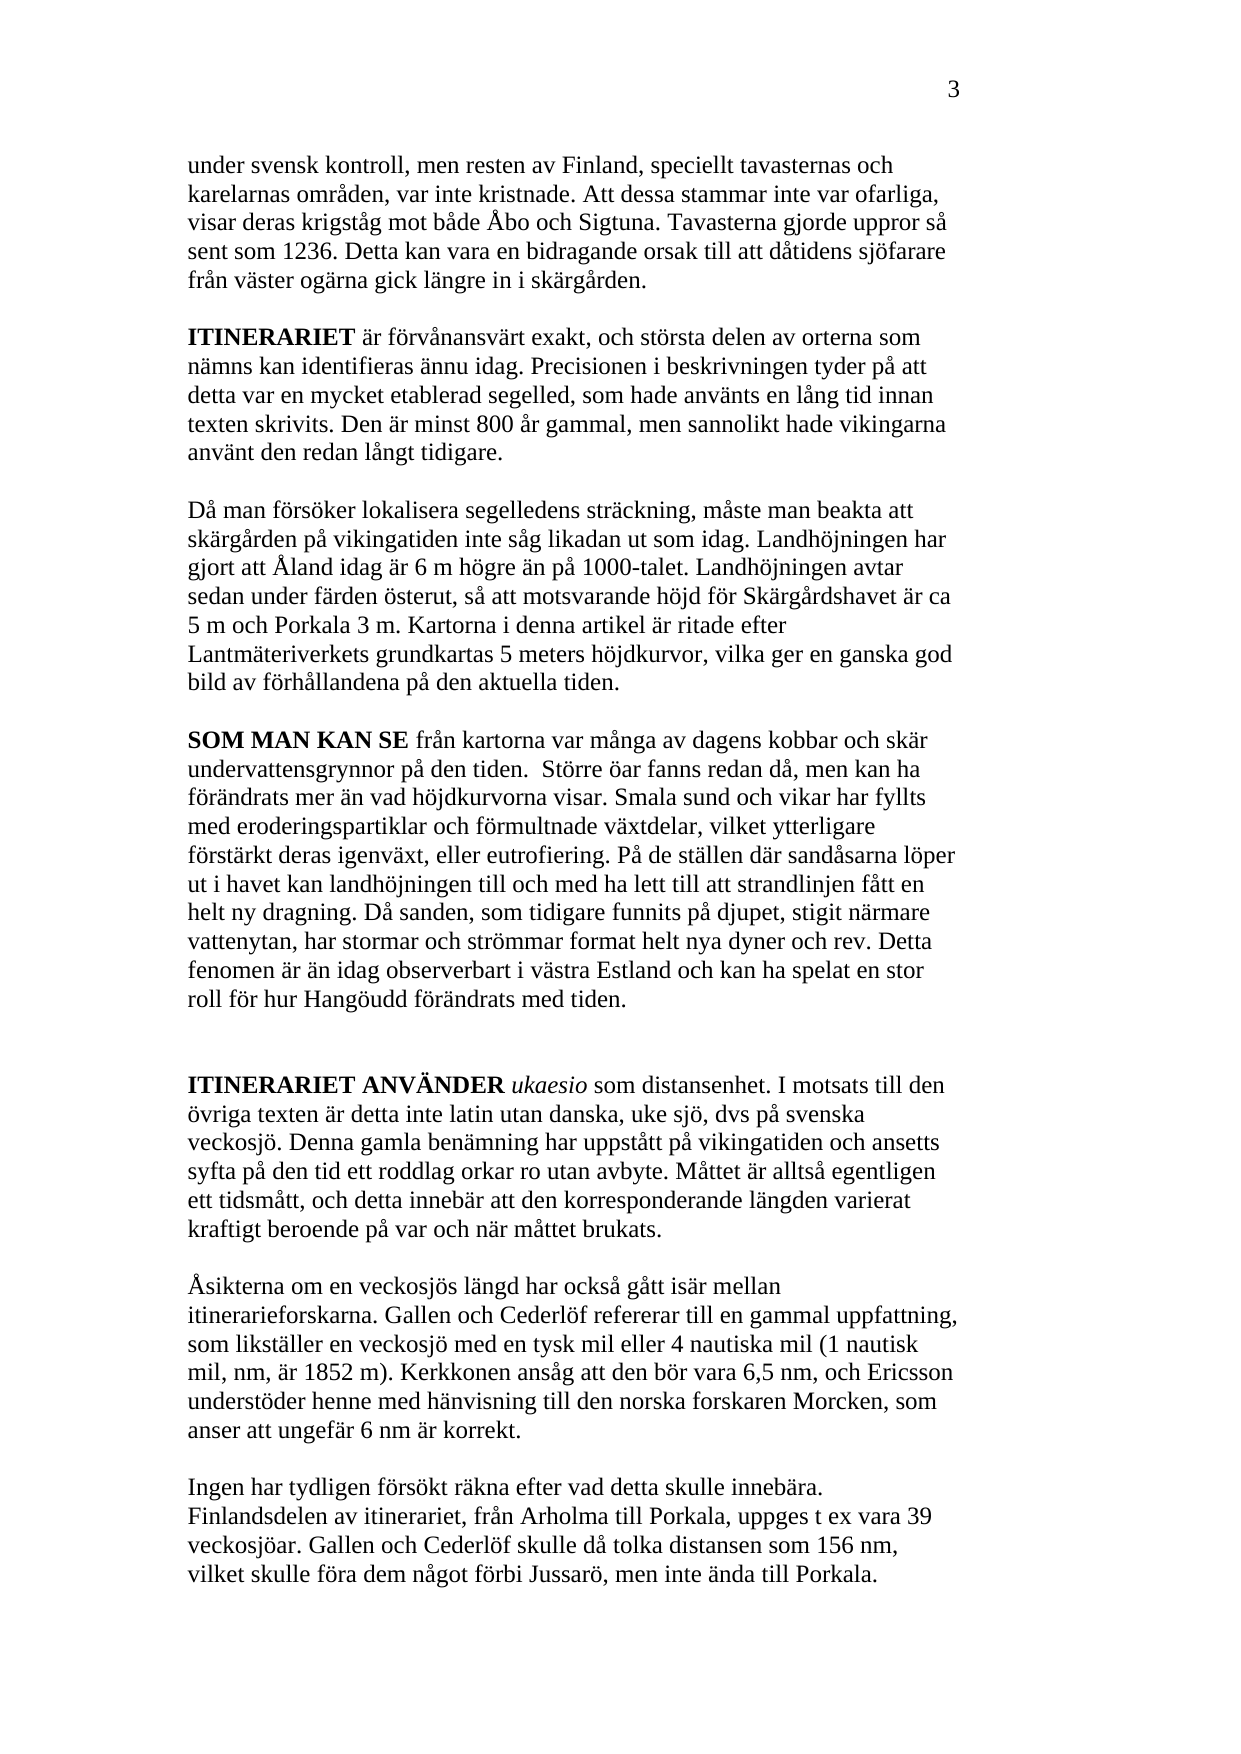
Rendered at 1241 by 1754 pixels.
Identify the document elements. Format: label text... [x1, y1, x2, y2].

text ITINERARIET ANVÄNDER ukaesio som distansenhet. I motsats till den övriga texten är detta inte latin utan danska, uke sjö, dvs på svenska veckosjö. Denna gamla benämning har uppstått på vikingatiden och ansetts syfta på den tid ett roddlag orkar ro utan avbyte. Måttet är alltså egentligen ett tidsmått, och detta innebär att den korresponderande längden varierat kraftigt beroende på var och när måttet brukats. [187, 1070, 960, 1242]
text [187, 150, 960, 294]
text Åsikterna om en veckosjös längd har också gått isär mellan itinerarieforskarna. Gallen och Cederlöf refererar till en gammal uppfattning, som likställer en veckosjö med en tysk mil eller 4 nautiska mil (1 nautisk mil, nm, är 1852 m). Kerkkonen ansåg att den bör vara 6,5 nm, och Ericsson understöder henne med hänvisning till den norska forskaren Morcken, som anser att ungefär 6 nm är korrekt. [187, 1271, 960, 1444]
text Då man försöker lokalisera segelledens sträckning, måste man beakta att skärgården på vikingatiden inte såg likadan ut som idag. Landhöjningen har gjort att Åland idag är 6 m högre än på 1000-talet. Landhöjningen avtar sedan under färden österut, så att motsvarande höjd för Skärgårdshavet är ca 5 m och Porkala 3 m. Kartorna i denna artikel är ritade efter Lantmäteriverkets grundkartas 5 meters höjdkurvor, vilka ger en ganska god bild av förhållandena på den aktuella tiden. [187, 495, 960, 696]
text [187, 1472, 960, 1587]
text SOM MAN KAN SE från kartorna var många av dagens kobbar och skär undervattensgrynnor på den tiden. Större öar fanns redan då, men kan ha förändrats mer än vad höjdkurvorna visar. Smala sund och vikar har fyllts med eroderingspartiklar och förmultnade växtdelar, vilket ytterligare förstärkt deras igenväxt, eller eutrofiering. På de ställen där sandåsarna löper ut i havet kan landhöjningen till och med ha lett till att strandlinjen fått en helt ny dragning. Då sanden, som tidigare funnits på djupet, stigit närmare vattenytan, har stormar och strömmar format helt nya dyner och rev. Detta fenomen är än idag observerbart i västra Estland och kan ha spelat en stor roll för hur Hangöudd förändrats med tiden. [187, 725, 960, 1012]
text ITINERARIET är förvånansvärt exakt, och största delen av orterna som nämns kan identifieras ännu idag. Precisionen i beskrivningen tyder på att detta var en mycket etablerad segelled, som hade använts en lång tid innan texten skrivits. Den är minst 800 år gammal, men sannolikt hade vikingarna använt den redan långt tidigare. [187, 322, 960, 466]
